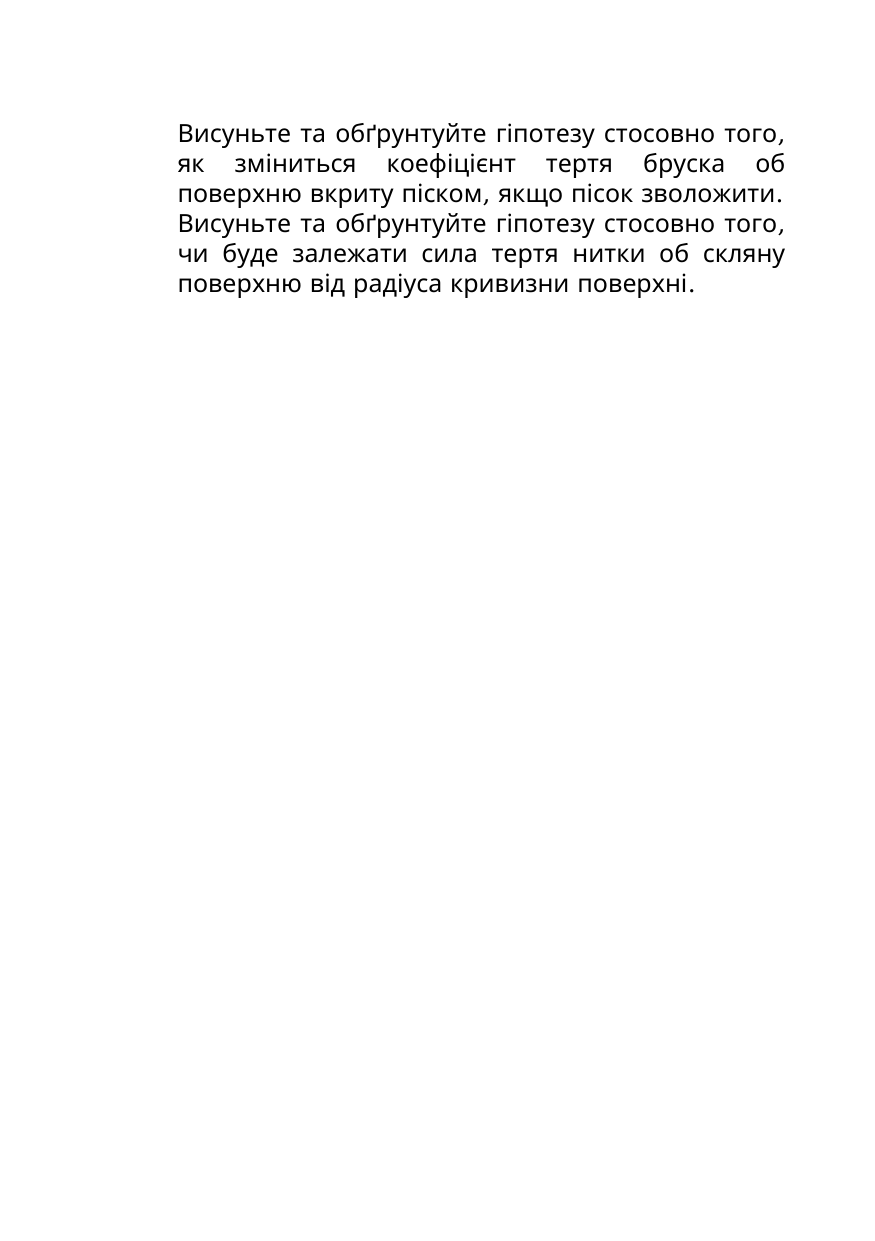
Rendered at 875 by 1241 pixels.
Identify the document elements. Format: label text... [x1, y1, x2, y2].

text Висуньте та обґрунтуйте гіпотезу стосовно того, як зміниться коефіцієнт тертя бруска об поверхню вкриту піском, якщо пісок зволожити. [177, 118, 786, 208]
text Висуньте та обґрунтуйте гіпотезу стосовно того, чи буде залежати сила тертя нитки об скляну поверхню від радіуса кривизни поверхні. [177, 208, 786, 298]
